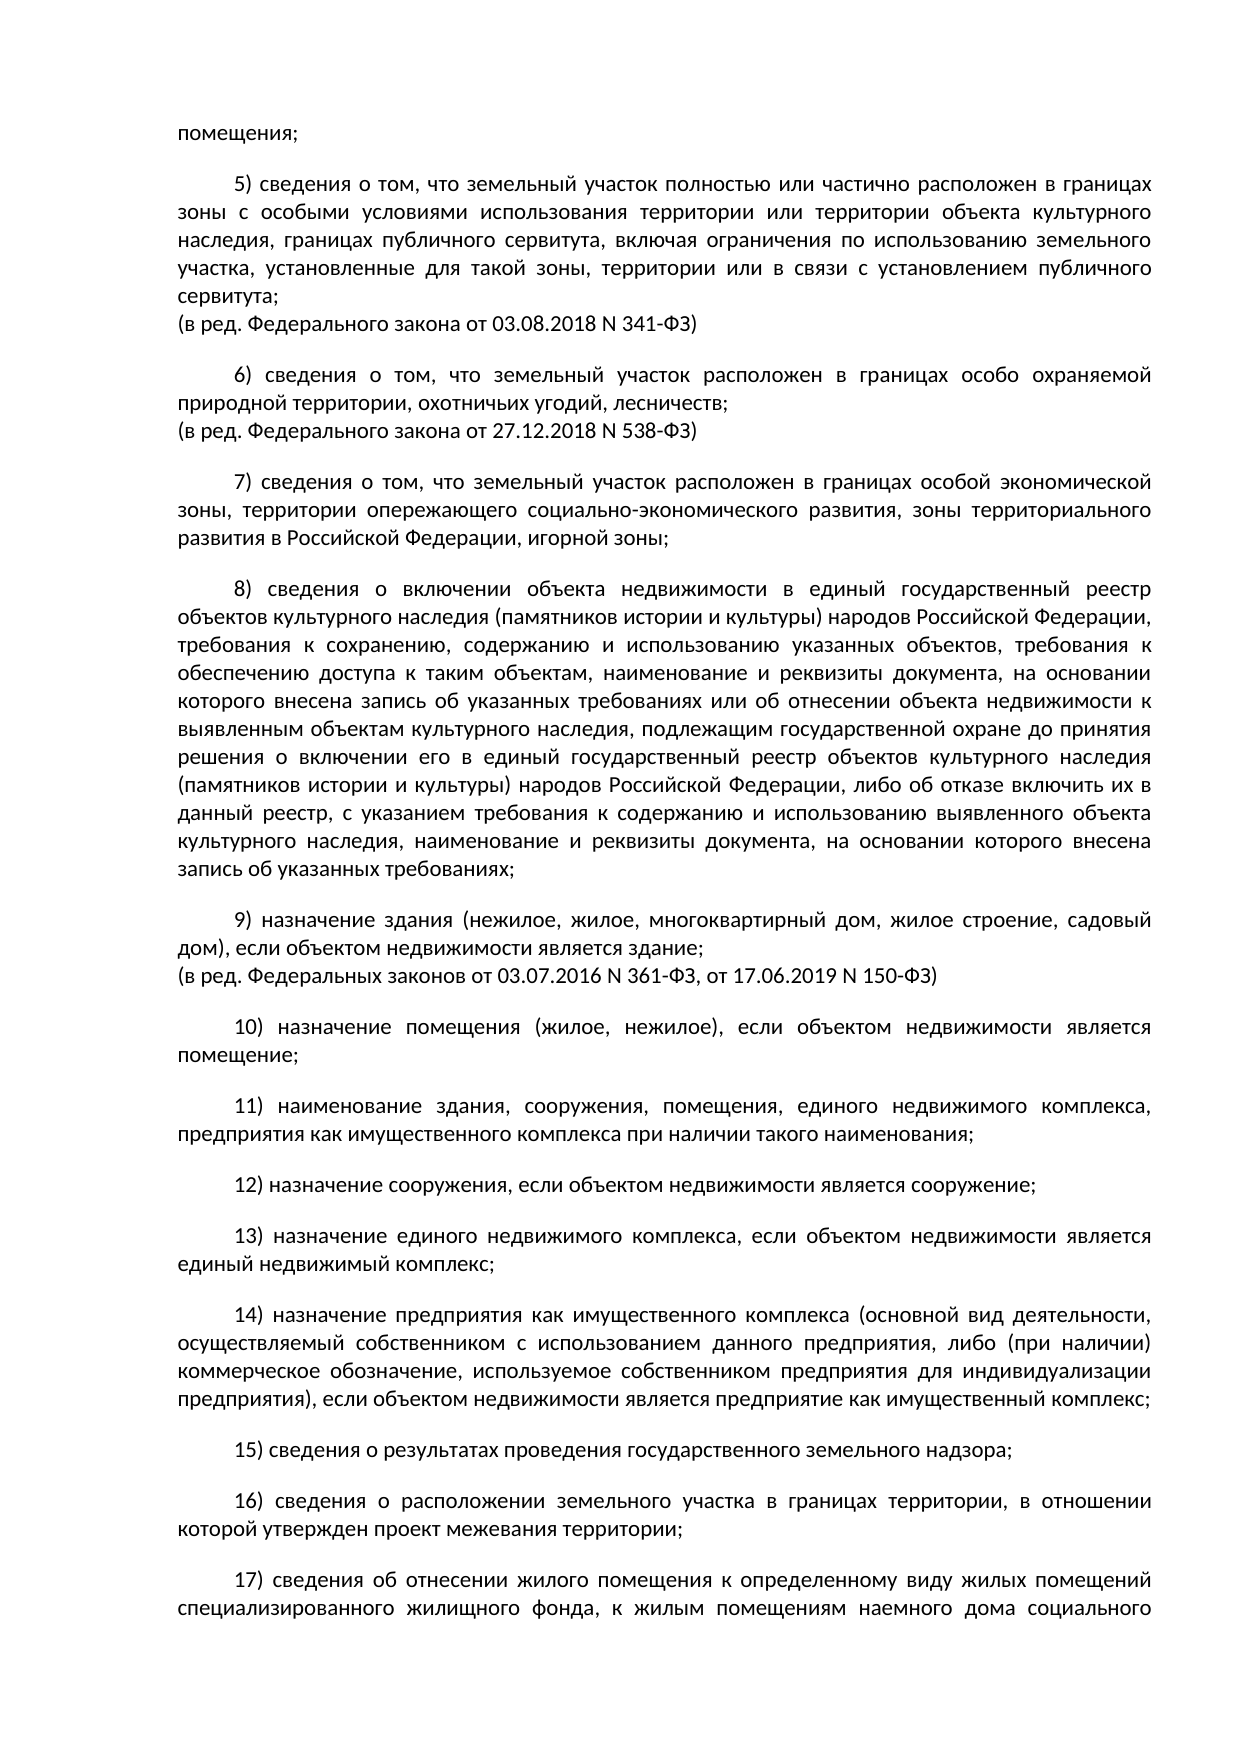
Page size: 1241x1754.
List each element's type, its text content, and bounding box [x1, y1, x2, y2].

text 5) сведения о том, что земельный участок полностью или частично расположен в границах зоны с особыми условиями использования территории или территории объекта культурного наследия, границах публичного сервитута, включая ограничения по использованию земельного участка, установленные для такой зоны, территории или в связи с установлением публичного сервитута; [177, 169, 1152, 309]
text 7) сведения о том, что земельный участок расположен в границах особой экономической зоны, территории опережающего социально-экономического развития, зоны территориального развития в Российской Федерации, игорной зоны; [177, 467, 1152, 551]
text 12) назначение сооружения, если объектом недвижимости является сооружение; [177, 1170, 1152, 1198]
text (в ред. Федерального закона от 27.12.2018 N 538-ФЗ) [177, 416, 1152, 444]
text 13) назначение единого недвижимого комплекса, если объектом недвижимости является единый недвижимый комплекс; [177, 1221, 1152, 1277]
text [177, 1565, 1152, 1621]
text 10) назначение помещения (жилое, нежилое), если объектом недвижимости является помещение; [177, 1012, 1152, 1068]
text 15) сведения о результатах проведения государственного земельного надзора; [177, 1435, 1152, 1463]
text (в ред. Федерального закона от 03.08.2018 N 341-ФЗ) [177, 309, 1152, 337]
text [177, 118, 1152, 146]
text 8) сведения о включении объекта недвижимости в единый государственный реестр объектов культурного наследия (памятников истории и культуры) народов Российской Федерации, требования к сохранению, содержанию и использованию указанных объектов, требования к обеспечению доступа к таким объектам, наименование и реквизиты документа, на основании которого внесена запись об указанных требованиях или об отнесении объекта недвижимости к выявленным объектам культурного наследия, подлежащим государственной охране до принятия решения о включении его в единый государственный реестр объектов культурного наследия (памятников истории и культуры) народов Российской Федерации, либо об отказе включить их в данный реестр, с указанием требования к содержанию и использованию выявленного объекта культурного наследия, наименование и реквизиты документа, на основании которого внесена запись об указанных требованиях; [177, 574, 1152, 882]
text 11) наименование здания, сооружения, помещения, единого недвижимого комплекса, предприятия как имущественного комплекса при наличии такого наименования; [177, 1091, 1152, 1147]
text 16) сведения о расположении земельного участка в границах территории, в отношении которой утвержден проект межевания территории; [177, 1486, 1152, 1542]
text 9) назначение здания (нежилое, жилое, многоквартирный дом, жилое строение, садовый дом), если объектом недвижимости является здание; [177, 905, 1152, 961]
text 14) назначение предприятия как имущественного комплекса (основной вид деятельности, осуществляемый собственником с использованием данного предприятия, либо (при наличии) коммерческое обозначение, используемое собственником предприятия для индивидуализации предприятия), если объектом недвижимости является предприятие как имущественный комплекс; [177, 1300, 1152, 1412]
text 6) сведения о том, что земельный участок расположен в границах особо охраняемой природной территории, охотничьих угодий, лесничеств; [177, 360, 1152, 416]
text (в ред. Федеральных законов от 03.07.2016 N 361-ФЗ, от 17.06.2019 N 150-ФЗ) [177, 961, 1152, 989]
